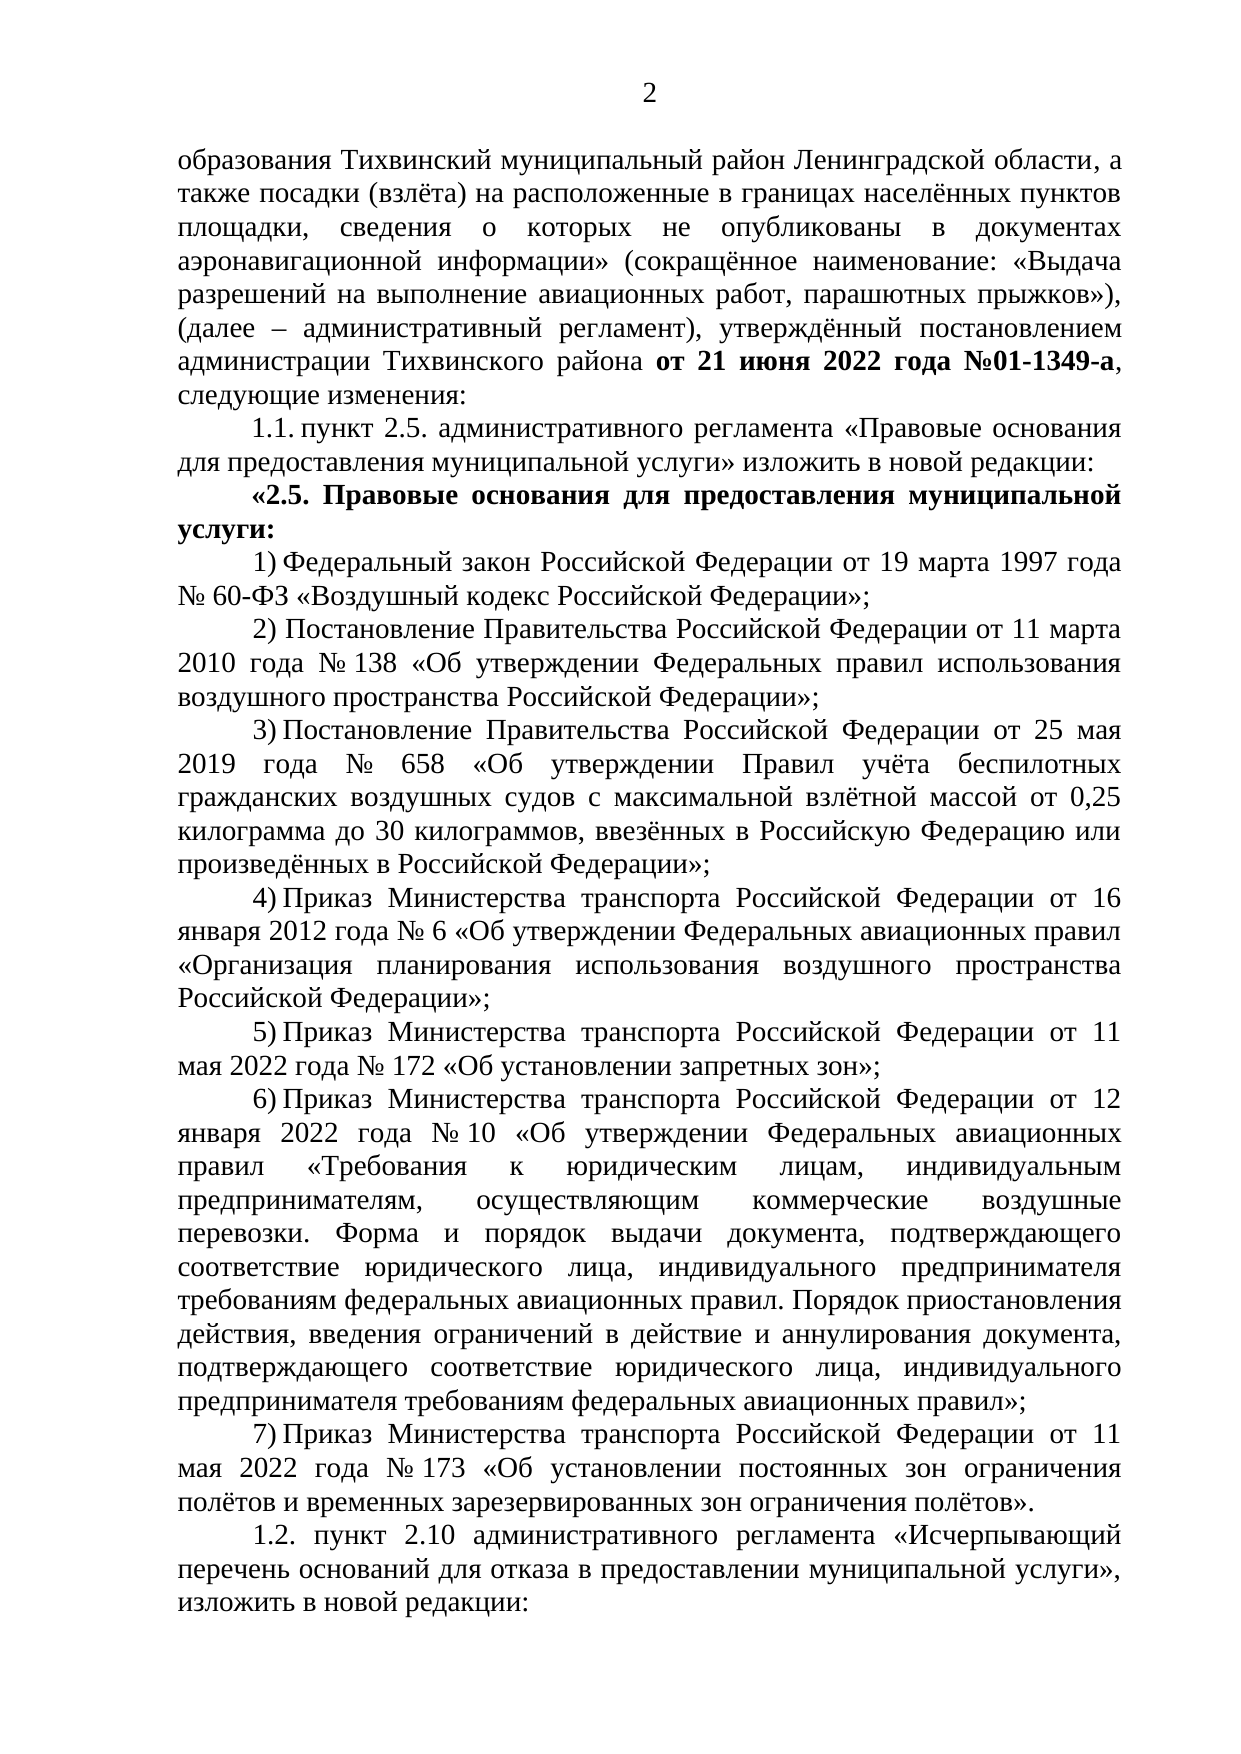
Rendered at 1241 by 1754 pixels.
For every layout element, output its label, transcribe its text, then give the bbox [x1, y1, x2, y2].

text 2) Постановление Правительства Российской Федерации от 11 марта 2010 года № 138 «Об утверждении Федеральных правил использования воздушного пространства Российской Федерации»; [177, 612, 1122, 712]
text 1.2. пункт 2.10 административного регламента «Исчерпывающий перечень оснований для отказа в предоставлении муниципальной услуги», изложить в новой редакции: [177, 1517, 1122, 1618]
text 5) Приказ Министерства транспорта Российской Федерации от 11 мая 2022 года № 172 «Об установлении запретных зон»; [177, 1014, 1122, 1081]
text 6) Приказ Министерства транспорта Российской Федерации от 12 января 2022 года № 10 «Об утверждении Федеральных авиационных правил «Требования к юридическим лицам, индивидуальным предпринимателям, осуществляющим коммерческие воздушные перевозки. Форма и порядок выдачи документа, подтверждающего соответствие юридического лица, индивидуального предпринимателя требованиям федеральных авиационных правил. Порядок приостановления действия, введения ограничений в действие и аннулирования документа, подтверждающего соответствие юридического лица, индивидуального предпринимателя требованиям федеральных авиационных правил»; [177, 1081, 1122, 1417]
text 7) Приказ Министерства транспорта Российской Федерации от 11 мая 2022 года № 173 «Об установлении постоянных зон ограничения полётов и временных зарезервированных зон ограничения полётов». [177, 1417, 1122, 1517]
text 1) Федеральный закон Российской Федерации от 19 марта 1997 года № 60-ФЗ «Воздушный кодекс Российской Федерации»; [177, 544, 1122, 612]
text 3) Постановление Правительства Российской Федерации от 25 мая 2019 года № 658 «Об утверждении Правил учёта беспилотных гражданских воздушных судов с максимальной взлётной массой от 0,25 килограмма до 30 килограммов, ввезённых в Российскую Федерацию или произведённых в Российской Федерации»; [177, 712, 1122, 880]
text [177, 142, 1122, 410]
text 1.1. пункт 2.5. административного регламента «Правовые основания для предоставления муниципальной услуги» изложить в новой редакции: [177, 410, 1122, 477]
text 4) Приказ Министерства транспорта Российской Федерации от 16 января 2012 года № 6 «Об утверждении Федеральных авиационных правил «Организация планирования использования воздушного пространства Российской Федерации»; [177, 880, 1122, 1014]
text «2.5. Правовые основания для предоставления муниципальной услуги: [177, 477, 1122, 544]
